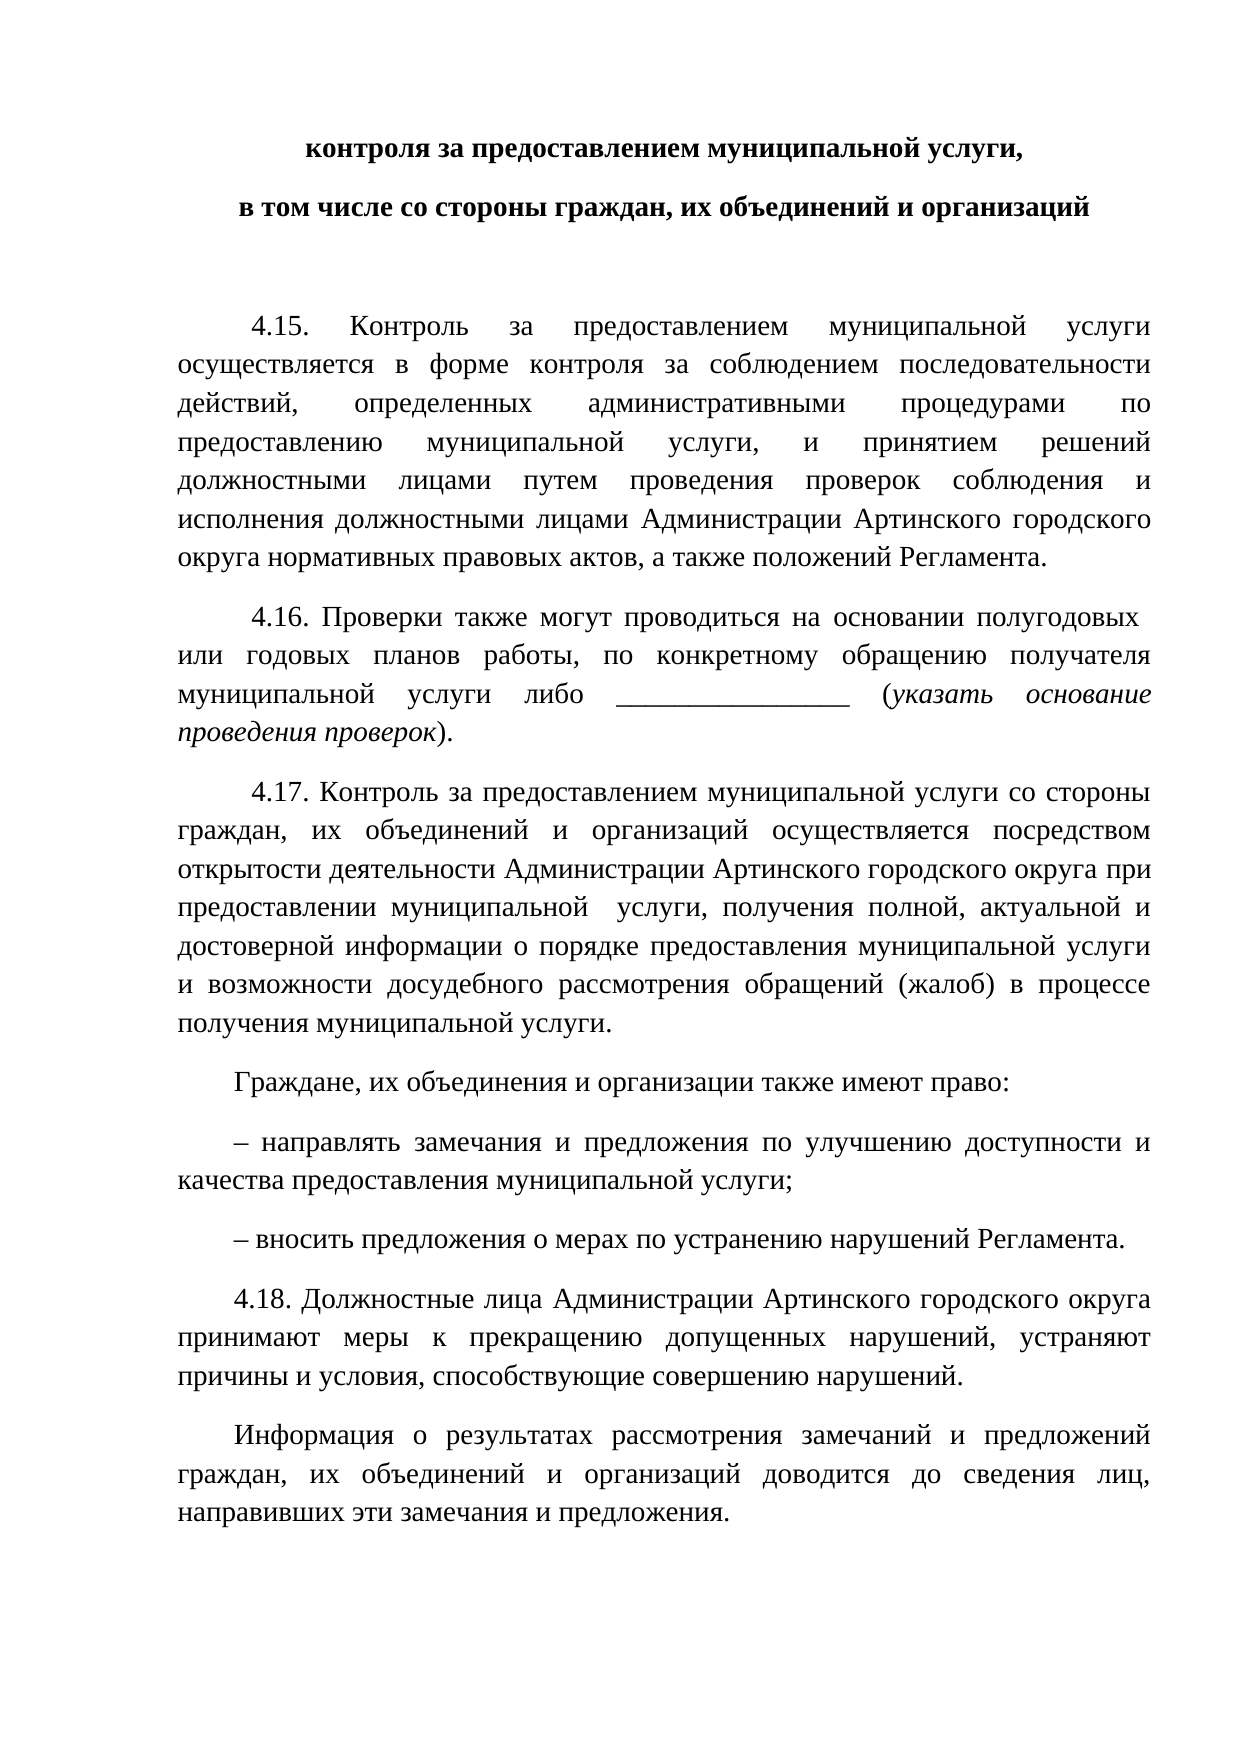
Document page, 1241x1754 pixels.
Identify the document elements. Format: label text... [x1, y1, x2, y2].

text – вносить предложения о мерах по устранению нарушений Регламента. [177, 1222, 1152, 1255]
text – направлять замечания и предложения по улучшению доступности и качества предоставления муниципальной услуги; [177, 1124, 1152, 1196]
text 4.17. Контроль за предоставлением муниципальной услуги со стороны граждан, их объединений и организаций осуществляется посредством открытости деятельности Администрации Артинского городского округа при предоставлении муниципальной услуги, получения полной, актуальной и достоверной информации о порядке предоставления муниципальной услуги и возможности досудебного рассмотрения обращений (жалоб) в процессе получения муниципальной услуги. [177, 774, 1152, 1038]
text 4.18. Должностные лица Администрации Артинского городского округа принимают меры к прекращению допущенных нарушений, устраняют причины и условия, способствующие совершению нарушений. [177, 1281, 1152, 1392]
text Информация о результатах рассмотрения замечаний и предложений граждан, их объединений и организаций доводится до сведения лиц, направивших эти замечания и предложения. [177, 1417, 1152, 1528]
text Граждане, их объединения и организации также имеют право: [177, 1064, 1152, 1098]
list контроля за предоставлением муниципальной услуги, [177, 130, 1152, 163]
text 4.15. Контроль за предоставлением муниципальной услуги осуществляется в форме контроля за соблюдением последовательности действий, определенных административными процедурами по предоставлению муниципальной услуги, и принятием решений должностными лицами путем проведения проверок соблюдения и исполнения должностными лицами Администрации Артинского городского округа нормативных правовых актов, а также положений Регламента. [177, 308, 1152, 573]
text в том числе со стороны граждан, их объединений и организаций [177, 189, 1152, 223]
text 4.16. Проверки также могут проводиться на основании полугодовых или годовых планов работы, по конкретному обращению получателя муниципальной услуги либо ________________ (указать основание проведения проверок). [177, 599, 1152, 748]
